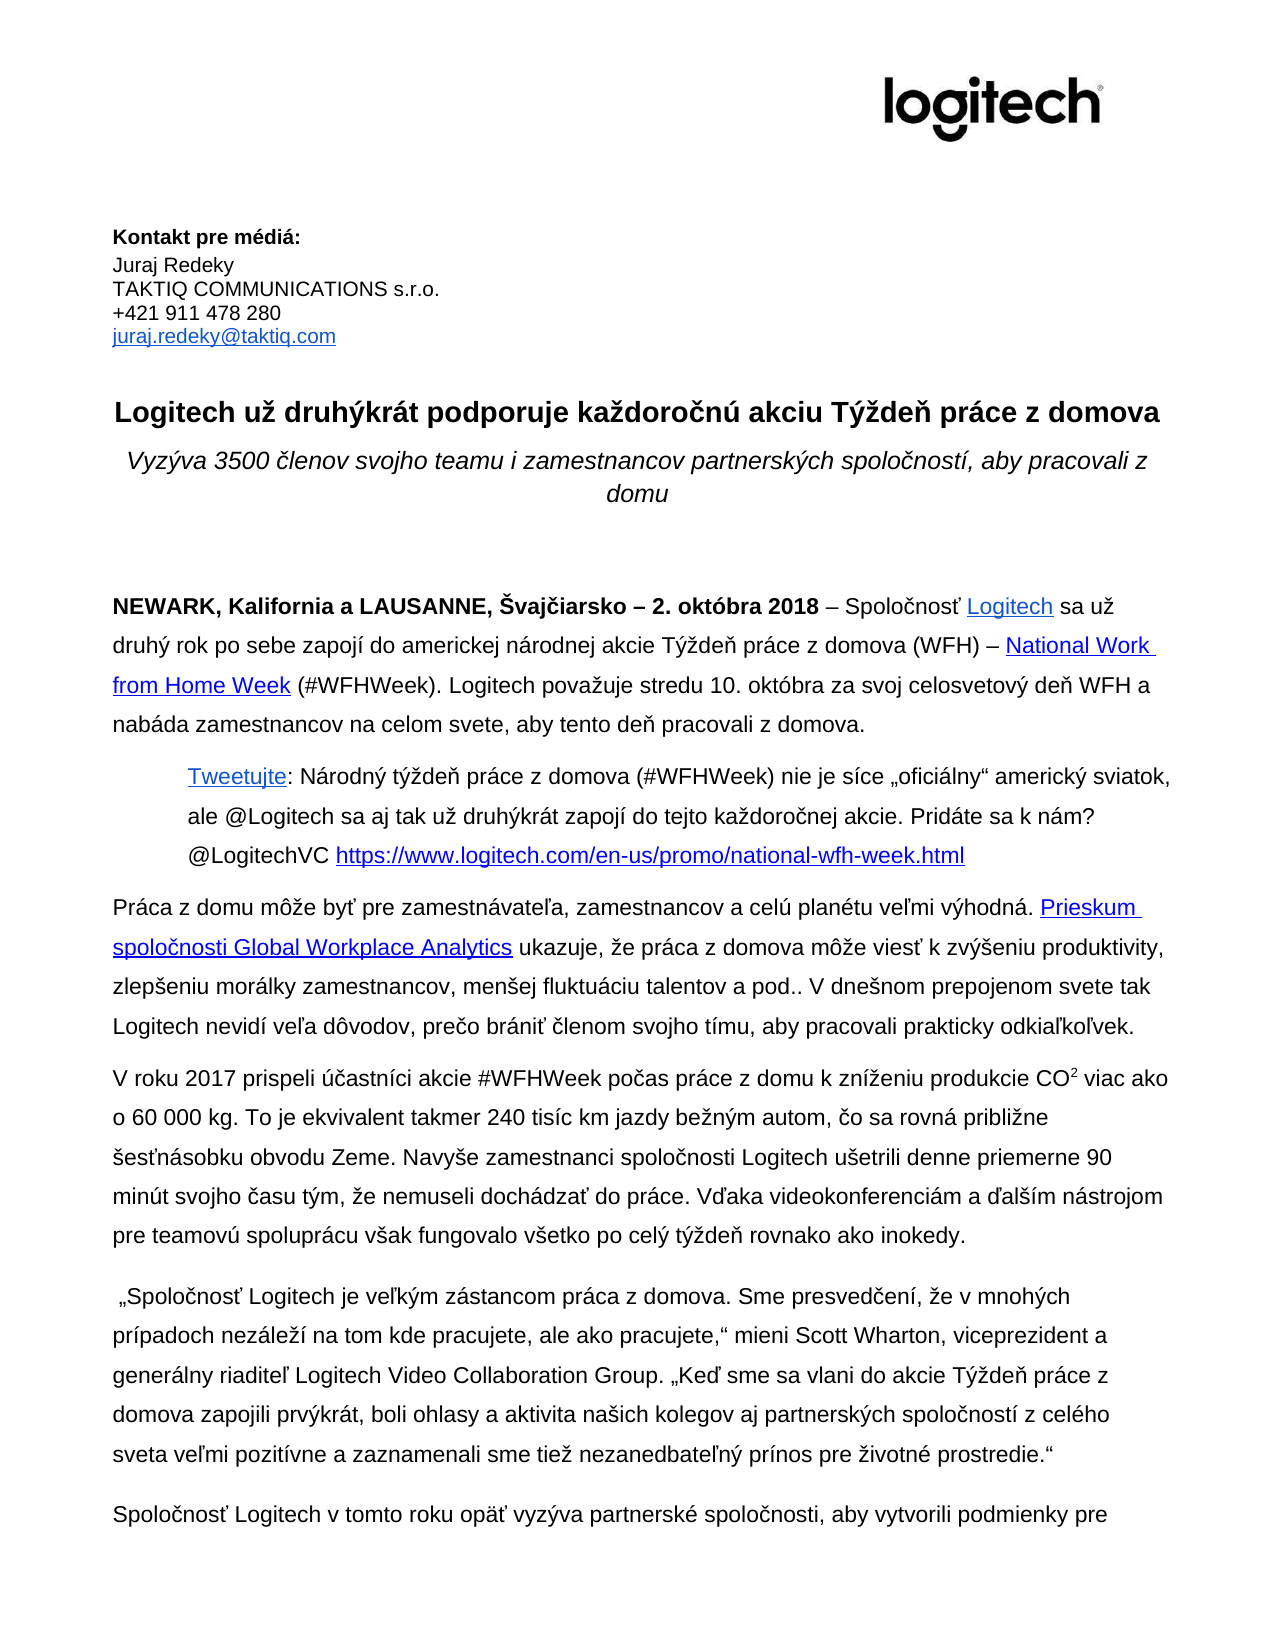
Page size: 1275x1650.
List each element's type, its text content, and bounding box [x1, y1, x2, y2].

text V roku 2017 prispeli účastníci akcie #WFHWeek počas práce z domu k zníženiu produkcie CO2 viac ako o 60 000 kg. To je ekvivalent takmer 240 tisíc km jazdy bežným autom, čo sa rovná približne šesťnásobku obvodu Zeme. Navyše zamestnanci spoločnosti Logitech ušetrili denne priemerne 90 minút svojho času tým, že nemuseli dochádzať do práce. Vďaka videokonferenciám a ďalším nástrojom pre teamovú spoluprácu však fungovalo všetko po celý týždeň rovnako ako inokedy. [112, 1064, 1171, 1249]
text Práca z domu môže byť pre zamestnávateľa, zamestnancov a celú planétu veľmi výhodná. Prieskum spoločnosti Global Workplace Analytics ukazuje, že práca z domova môže viesť k zvýšeniu produktivity, zlepšeniu morálky zamestnancov, menšej fluktuáciu talentov a pod.. V dnešnom prepojenom svete tak Logitech nevidí veľa dôvodov, prečo brániť členom svojho tímu, aby pracovali prakticky odkiaľkoľvek. [112, 894, 1171, 1039]
picture [806, 65, 1173, 142]
text Vyzýva 3500 členov svojho teamu i zamestnancov partnerských spoločností, aby pracovali z domu [112, 446, 1162, 507]
text „Spoločnosť Logitech je veľkým zástancom práca z domova. Sme presvedčení, že v mnohých prípadoch nezáleží na tom kde pracujete, ale ako pracujete,“ mieni Scott Wharton, viceprezident a generálny riaditeľ Logitech Video Collaboration Group. „Keď sme sa vlani do akcie Týždeň práce z domova zapojili prvýkrát, boli ohlasy a aktivita našich kolegov aj partnerských spoločností z celého sveta veľmi pozitívne a zaznamenali sme tiež nezanedbateľný prínos pre životné prostredie.“ [112, 1283, 1162, 1467]
text Logitech už druhýkrát podporuje každoročnú akciu Týždeň práce z domova [112, 394, 1162, 428]
text Kontakt pre médiá: [112, 225, 1162, 249]
text +421 911 478 280 [112, 300, 1162, 324]
text Juraj Redeky [112, 252, 1162, 276]
text TAKTIQ COMMUNICATIONS s.r.o. [112, 276, 1162, 300]
text NEWARK, Kalifornia a LAUSANNE, Švajčiarsko – 2. októbra 2018 – Spoločnosť Logitech sa už druhý rok po sebe zapojí do americkej národnej akcie Týždeň práce z domova (WFH) – National Work from Home Week (#WFHWeek). Logitech považuje stredu 10. októbra za svoj celosvetový deň WFH a nabáda zamestnancov na celom svete, aby tento deň pracovali z domova. [112, 593, 1162, 738]
text Tweetujte: Národný týždeň práce z domova (#WFHWeek) nie je síce „oficiálny“ americký sviatok, ale @Logitech sa aj tak už druhýkrát zapojí do tejto každoročnej akcie. Pridáte sa k nám? @LogitechVC https://www.logitech.com/en-us/promo/national-wfh-week.html [187, 763, 1172, 868]
text juraj.redeky@taktiq.com [112, 324, 1162, 348]
